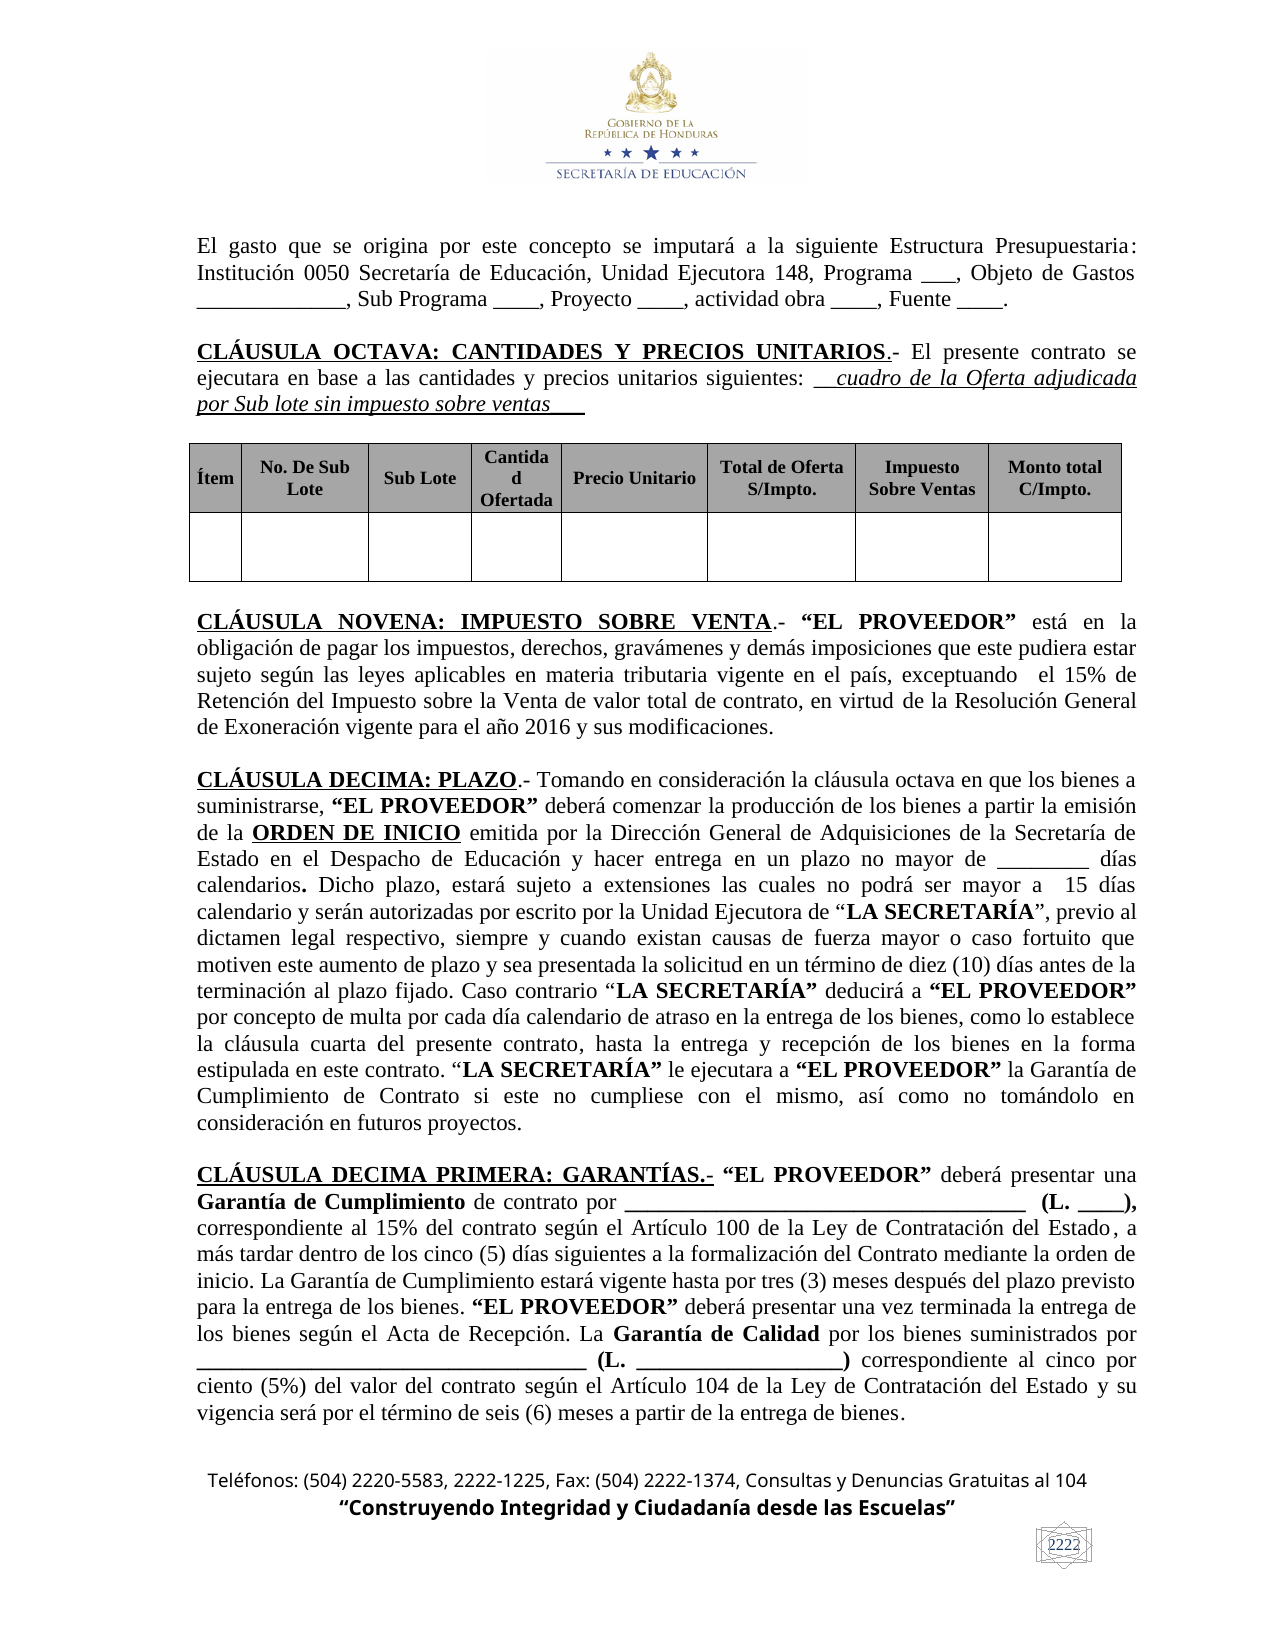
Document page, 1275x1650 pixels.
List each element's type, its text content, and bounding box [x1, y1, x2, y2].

table_header Sub Lote [369, 444, 471, 512]
table_header Cantidad Ofertada [472, 444, 561, 512]
text CLÁUSULA DECIMA PRIMERA: GARANTÍAS.- “EL PROVEEDOR” deberá presentar una Garantía de Cumplimiento de contrato por ___________________________________ (L. ____), correspondiente al 15% del contrato según el Artículo 100 de la Ley de Contratación del Estado, a más tardar dentro de los cinco (5) días siguientes a la formalización del Contrato mediante la orden de inicio. La Garantía de Cumplimiento estará vigente hasta por tres (3) meses después del plazo previsto para la entrega de los bienes. “EL PROVEEDOR” deberá presentar una vez terminada la entrega de los bienes según el Acta de Recepción. La Garantía de Calidad por los bienes suministrados por __________________________________ (L. __________________) correspondiente al cinco por ciento (5%) del valor del contrato según el Artículo 104 de la Ley de Contratación del Estado y su vigencia será por el término de seis (6) meses a partir de la entrega de bienes. [197, 1161, 1137, 1425]
table_cell [989, 513, 1121, 581]
table_header Monto total C/Impto. [989, 444, 1121, 512]
table_header Total de Oferta S/Impto. [708, 444, 855, 512]
picture [486, 49, 809, 182]
table_header Precio Unitario [562, 444, 707, 512]
list CLÁUSULA DECIMA: PLAZO.- Tomando en consideración la cláusula octava en que los bienes a suministrarse, “EL PROVEEDOR” deberá comenzar la producción de los bienes a partir la emisión de la ORDEN DE INICIO emitida por la Dirección General de Adquisiciones de la Secretaría de Estado en el Despacho de Educación y hacer entrega en un plazo no mayor de ________ días calendarios. Dicho plazo, estará sujeto a extensiones las cuales no podrá ser mayor a 15 días calendario y serán autorizadas por escrito por la Unidad Ejecutora de “LA SECRETARÍA”, previo al dictamen legal respectivo, siempre y cuando existan causas de fuerza mayor o caso fortuito que motiven este aumento de plazo y sea presentada la solicitud en un término de diez (10) días antes de la terminación al plazo fijado. Caso contrario “LA SECRETARÍA” deducirá a “EL PROVEEDOR” por concepto de multa por cada día calendario de atraso en la entrega de los bienes, como lo establece la cláusula cuarta del presente contrato, hasta la entrega y recepción de los bienes en la forma estipulada en este contrato. “LA SECRETARÍA” le ejecutara a “EL PROVEEDOR” la Garantía de Cumplimiento de Contrato si este no cumpliese con el mismo, así como no tomándolo en consideración en futuros proyectos. [197, 766, 1137, 1135]
table_cell [856, 513, 988, 581]
text CLÁUSULA NOVENA: IMPUESTO SOBRE VENTA.- “EL PROVEEDOR” está en la obligación de pagar los impuestos, derechos, gravámenes y demás imposiciones que este pudiera estar sujeto según las leyes aplicables en materia tributaria vigente en el país, exceptuando el 15% de Retención del Impuesto sobre la Venta de valor total de contrato, en virtud de la Resolución General de Exoneración vigente para el año 2016 y sus modificaciones. [197, 608, 1137, 740]
table_header Impuesto Sobre Ventas [856, 444, 988, 512]
table_header No. De Sub Lote [242, 444, 368, 512]
table_header Ítem [190, 444, 241, 512]
table_cell [242, 513, 368, 581]
table_cell [472, 513, 561, 581]
table_cell [562, 513, 707, 581]
text CLÁUSULA OCTAVA: CANTIDADES Y PRECIOS UNITARIOS.- El presente contrato se ejecutara en base a las cantidades y precios unitarios siguientes: __cuadro de la Oferta adjudicada por Sub lote sin impuesto sobre ventas___ [197, 338, 1137, 417]
table_cell [190, 513, 241, 581]
table_cell [369, 513, 471, 581]
text El gasto que se origina por este concepto se imputará a la siguiente Estructura Presupuestaria: Institución 0050 Secretaría de Educación, Unidad Ejecutora 148, Programa ___, Objeto de Gastos _____________, Sub Programa ____, Proyecto ____, actividad obra ____, Fuente ____. [197, 232, 1137, 311]
table_cell [708, 513, 855, 581]
